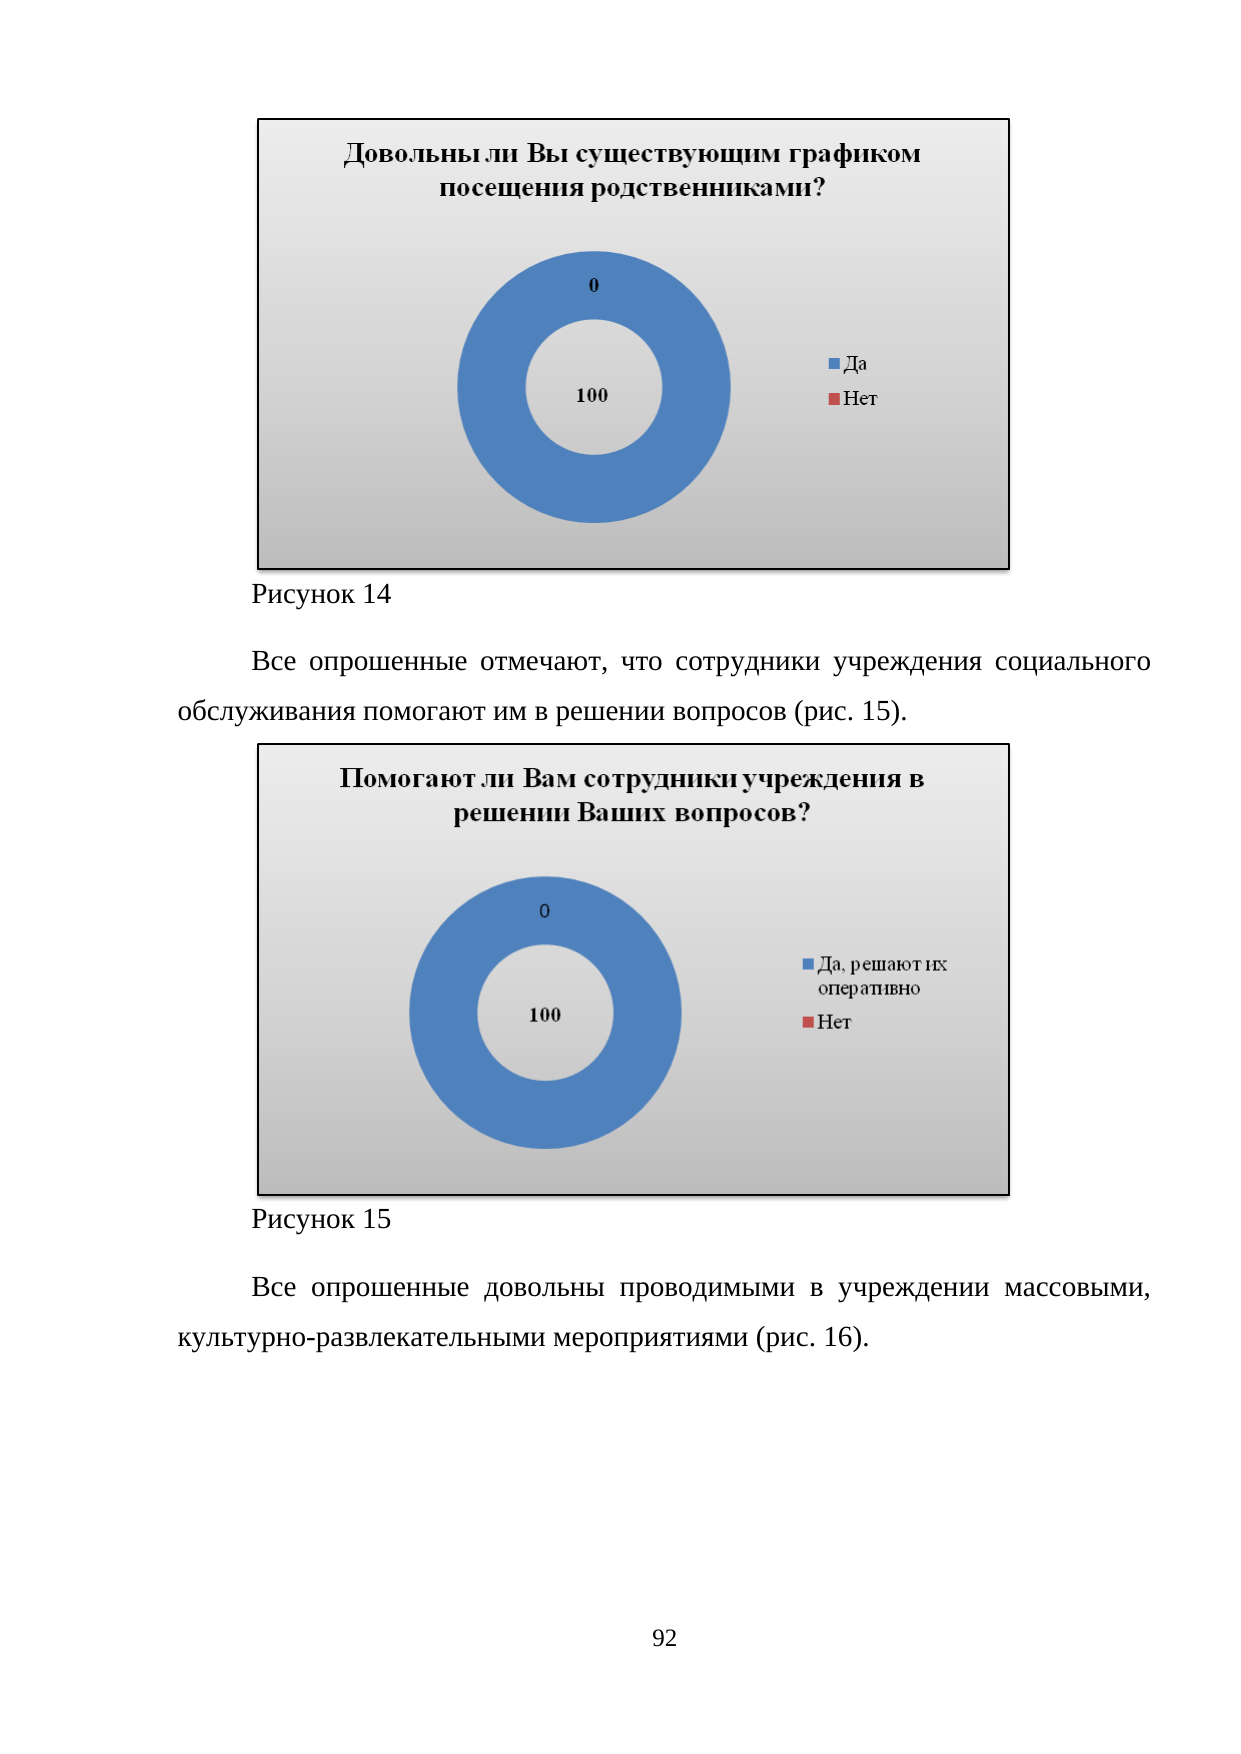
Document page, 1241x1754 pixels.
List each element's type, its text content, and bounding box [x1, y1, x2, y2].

text Рисунок 15 [177, 1202, 1152, 1235]
picture [251, 743, 1016, 1202]
text Рисунок 14 [177, 576, 1152, 609]
text Все опрошенные довольны проводимыми в учреждении массовыми, культурно-развлекательными мероприятиями (рис. 16). [177, 1269, 1152, 1353]
picture [251, 118, 1016, 576]
text Все опрошенные отмечают, что сотрудники учреждения социального обслуживания помогают им в решении вопросов (рис. 15). [177, 643, 1152, 727]
